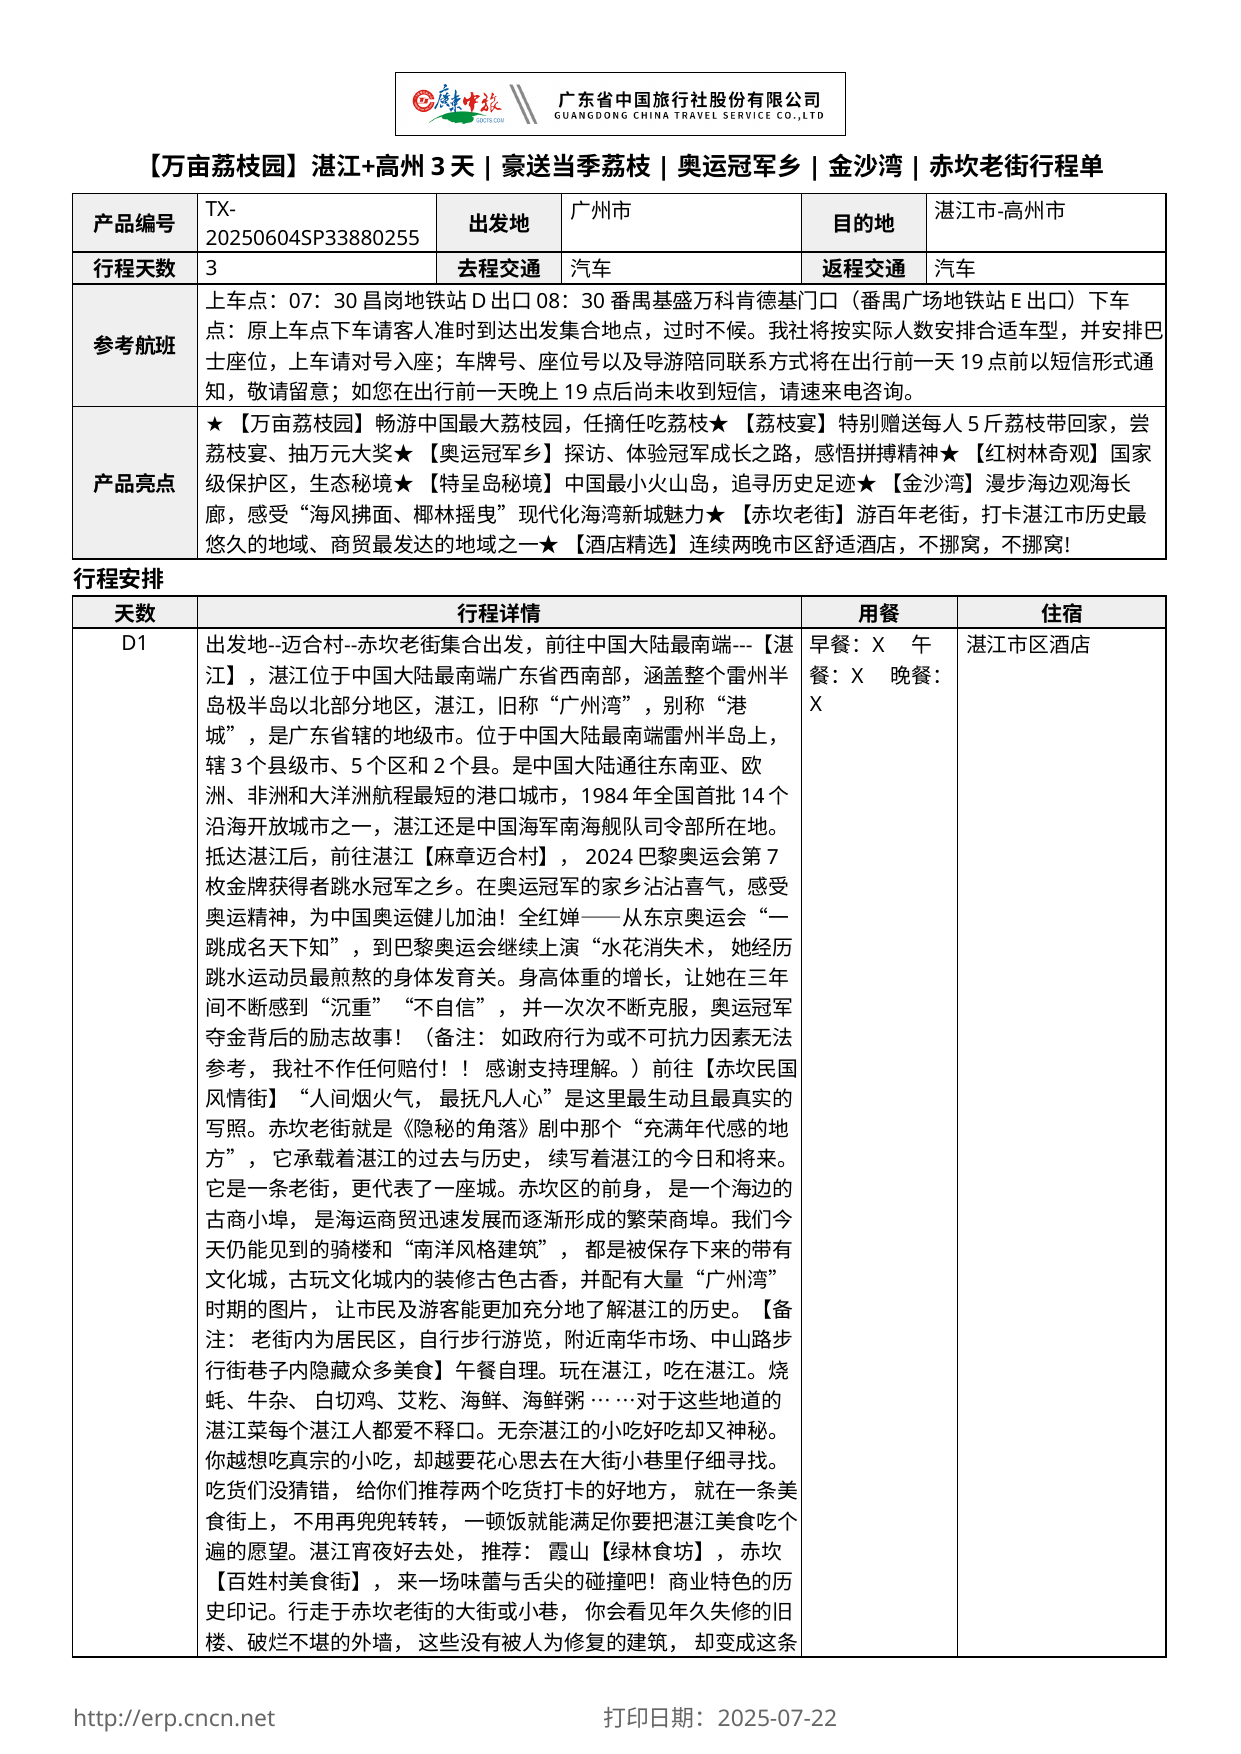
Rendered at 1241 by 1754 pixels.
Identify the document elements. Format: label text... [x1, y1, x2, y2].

text 【万亩荔枝园】湛江+高州3天 | 豪送当季荔枝 | 奥运冠军乡 | 金沙湾 | 赤坎老街行程单 [73, 146, 1167, 182]
table_header 湛江市-高州市 [927, 194, 1165, 251]
table_cell 湛江市区酒店 [958, 629, 1165, 1656]
picture [396, 73, 845, 135]
table_header 天数 [73, 597, 197, 627]
table_cell 返程交通 [802, 253, 926, 283]
table_cell 行程天数 [73, 253, 197, 283]
table_header 住宿 [958, 597, 1165, 627]
table_cell 参考航班 [73, 285, 197, 406]
table_header 广州市 [562, 194, 801, 251]
table_cell 汽车 [562, 253, 801, 283]
table_header 目的地 [802, 194, 926, 251]
table_header 产品编号 [73, 194, 197, 251]
table_cell 产品亮点 [73, 407, 197, 558]
table_header 出发地 [437, 194, 561, 251]
table_cell 3 [198, 253, 436, 283]
table_header 行程详情 [198, 597, 801, 627]
table_cell 出发地--迈合村--赤坎老街 [198, 629, 801, 1656]
table_header 用餐 [802, 597, 957, 627]
text 行程安排 [73, 561, 1167, 594]
table_cell 上车点： [198, 285, 1165, 406]
table_cell ★ 【万亩荔枝园】畅游中国最大荔枝园，任摘任吃荔枝 [198, 407, 1165, 558]
table_cell 早餐：X 午餐：X 晚餐：X [802, 629, 957, 1656]
table_cell 汽车 [927, 253, 1165, 283]
table_header TX-20250604SP33880255 [198, 194, 436, 251]
table_cell D1 [73, 629, 197, 1656]
table_cell 去程交通 [437, 253, 561, 283]
